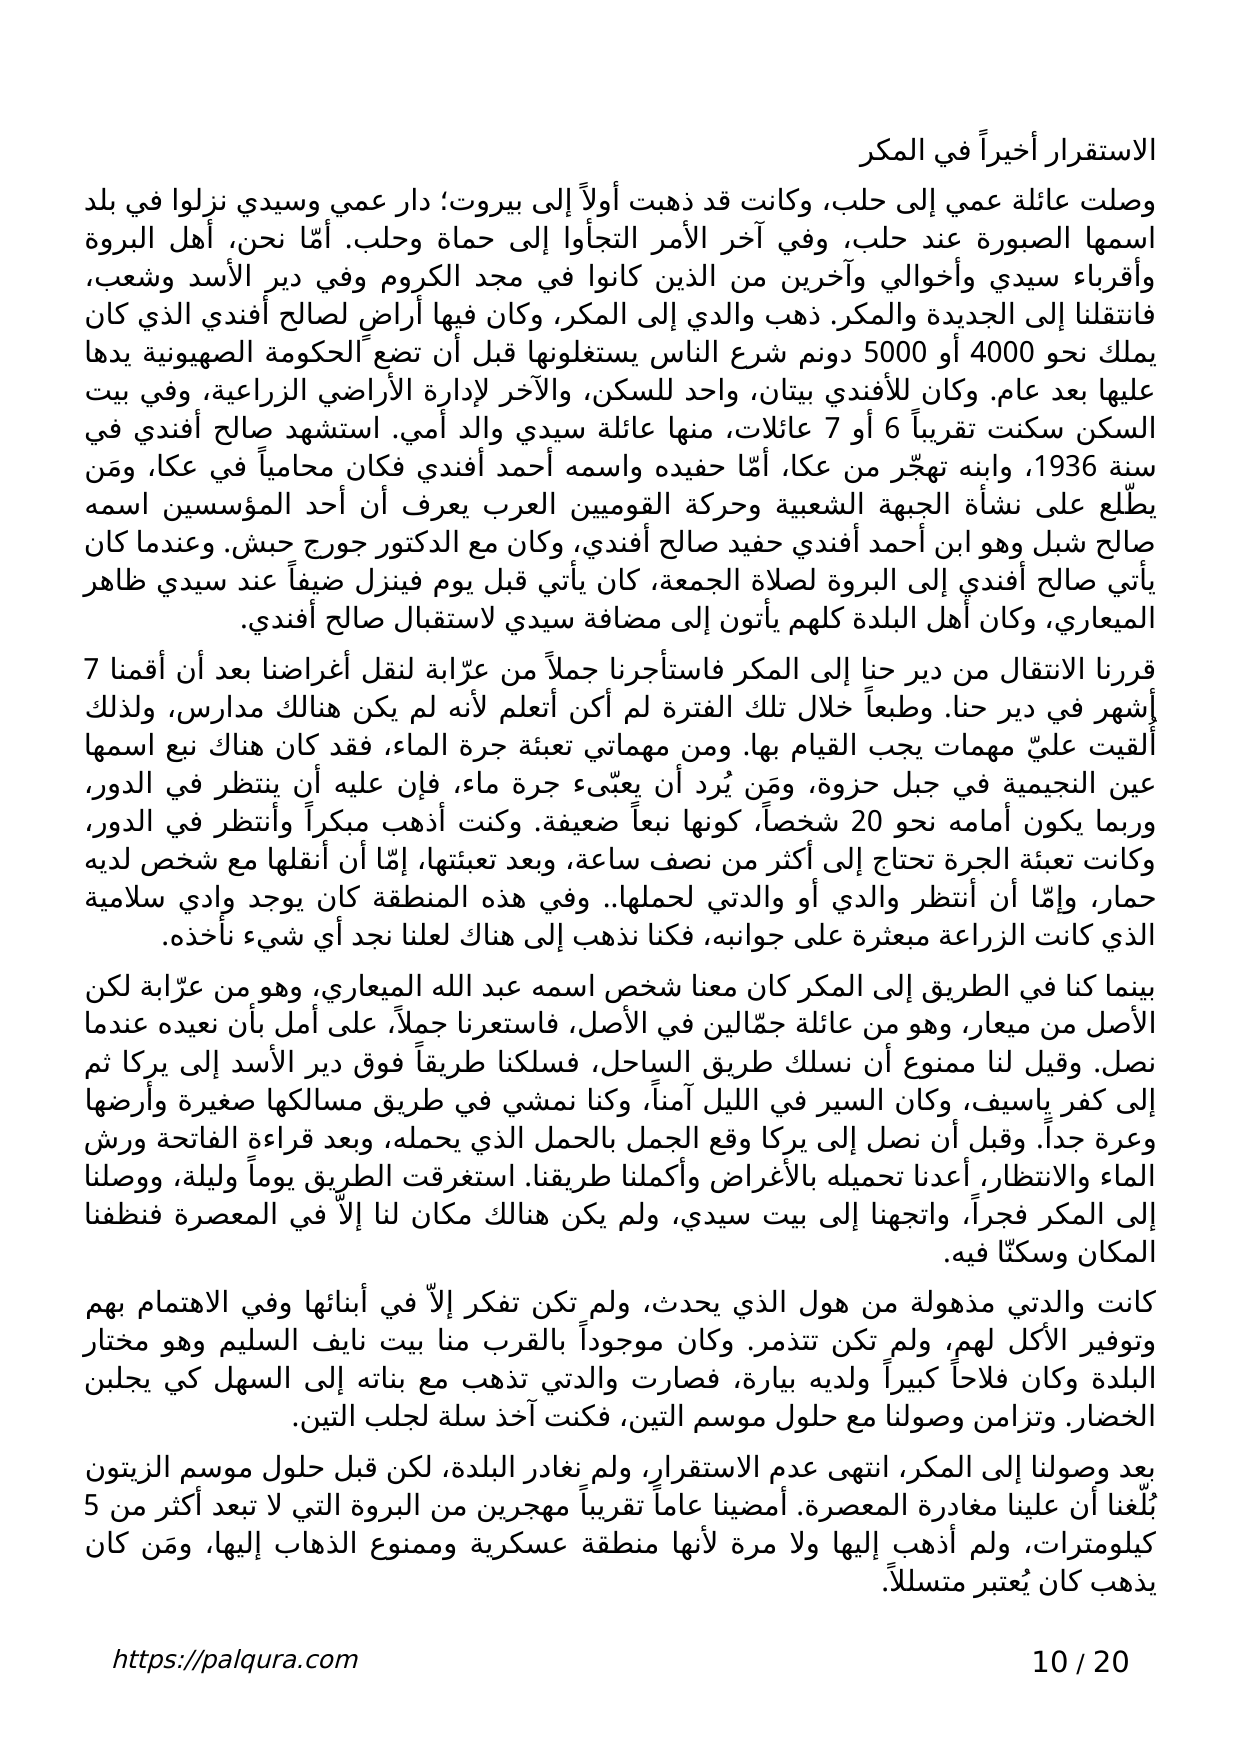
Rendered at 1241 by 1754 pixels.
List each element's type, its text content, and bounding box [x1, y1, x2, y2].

text وصلت عائلة عمي إلى حلب، وكانت قد ذهبت أولاً إلى بيروت؛ دار عمي وسيدي نزلوا في بلد اسمها الصبورة عند حلب، وفي آخر الأمر التجأوا إلى حماة وحلب. أمّا نحن، أهل البروة وأقرباء سيدي وأخوالي وآخرين من الذين كانوا في مجد الكروم وفي دير الأسد وشعب، فانتقلنا إلى الجديدة والمكر. ذهب والدي إلى المكر، وكان فيها أراضٍ لصالح أفندي الذي كان يملك نحو 4000 أو 5000 دونم شرع الناس يستغلونها قبل أن تضع الحكومة الصهيونية يدها عليها بعد عام. وكان للأفندي بيتان، واحد للسكن، والآخر لإدارة الأراضي الزراعية، وفي بيت السكن سكنت تقريباً 6 أو 7 عائلات، منها عائلة سيدي والد أمي. استشهد صالح أفندي في سنة 1936، وابنه تهجّر من عكا، أمّا حفيده واسمه أحمد أفندي فكان محامياً في عكا، ومَن يطّلع على نشأة الجبهة الشعبية وحركة القوميين العرب يعرف أن أحد المؤسسين اسمه صالح شبل وهو ابن أحمد أفندي حفيد صالح أفندي، وكان مع الدكتور جورج حبش. وعندما كان يأتي صالح أفندي إلى البروة لصلاة الجمعة، كان يأتي قبل يوم فينزل ضيفاً عند سيدي ظاهر الميعاري، وكان أهل البلدة كلهم يأتون إلى مضافة سيدي لاستقبال صالح أفندي. [83, 184, 1157, 641]
text الاستقرار أخيراً في المكر [83, 134, 1157, 172]
text بينما كنا في الطريق إلى المكر كان معنا شخص اسمه عبد الله الميعاري، وهو من عرّابة لكن الأصل من ميعار، وهو من عائلة جمّالين في الأصل، فاستعرنا جملاً، على أمل بأن نعيده عندما نصل. وقيل لنا ممنوع أن نسلك طريق الساحل، فسلكنا طريقاً فوق دير الأسد إلى يركا ثم إلى كفر ياسيف، وكان السير في الليل آمناً، وكنا نمشي في طريق مسالكها صغيرة وأرضها وعرة جداً. وقبل أن نصل إلى يركا وقع الجمل بالحمل الذي يحمله، وبعد قراءة الفاتحة ورش الماء والانتظار، أعدنا تحميله بالأغراض وأكملنا طريقنا. استغرقت الطريق يوماً وليلة، ووصلنا إلى المكر فجراً، واتجهنا إلى بيت سيدي، ولم يكن هنالك مكان لنا إلاّ في المعصرة فنظفنا المكان وسكنّا فيه. [83, 970, 1157, 1274]
text كانت والدتي مذهولة من هول الذي يحدث، ولم تكن تفكر إلاّ في أبنائها وفي الاهتمام بهم وتوفير الأكل لهم، ولم تكن تتذمر. وكان موجوداً بالقرب منا بيت نايف السليم وهو مختار البلدة وكان فلاحاً كبيراً ولديه بيارة، فصارت والدتي تذهب مع بناته إلى السهل كي يجلبن الخضار. وتزامن وصولنا مع حلول موسم التين، فكنت آخذ سلة لجلب التين. [83, 1286, 1157, 1438]
text قررنا الانتقال من دير حنا إلى المكر فاستأجرنا جملاً من عرّابة لنقل أغراضنا بعد أن أقمنا 7 أشهر في دير حنا. وطبعاً خلال تلك الفترة لم أكن أتعلم لأنه لم يكن هنالك مدارس، ولذلك أُلقيت عليّ مهمات يجب القيام بها. ومن مهماتي تعبئة جرة الماء، فقد كان هناك نبع اسمها عين النجيمية في جبل حزوة، ومَن يُرد أن يعبّىء جرة ماء، فإن عليه أن ينتظر في الدور، وربما يكون أمامه نحو 20 شخصاً، كونها نبعاً ضعيفة. وكنت أذهب مبكراً وأنتظر في الدور، وكانت تعبئة الجرة تحتاج إلى أكثر من نصف ساعة، وبعد تعبئتها، إمّا أن أنقلها مع شخص لديه حمار، وإمّا أن أنتظر والدي أو والدتي لحملها.. وفي هذه المنطقة كان يوجد وادي سلامية الذي كانت الزراعة مبعثرة على جوانبه، فكنا نذهب إلى هناك لعلنا نجد أي شيء نأخذه. [83, 653, 1157, 957]
text بعد وصولنا إلى المكر، انتهى عدم الاستقرار، ولم نغادر البلدة، لكن قبل حلول موسم الزيتون بُلّغنا أن علينا مغادرة المعصرة. أمضينا عاماً تقريباً مهجرين من البروة التي لا تبعد أكثر من 5 كيلومترات، ولم أذهب إليها ولا مرة لأنها منطقة عسكرية وممنوع الذهاب إليها، ومَن كان يذهب كان يُعتبر متسللاً. [83, 1451, 1157, 1603]
